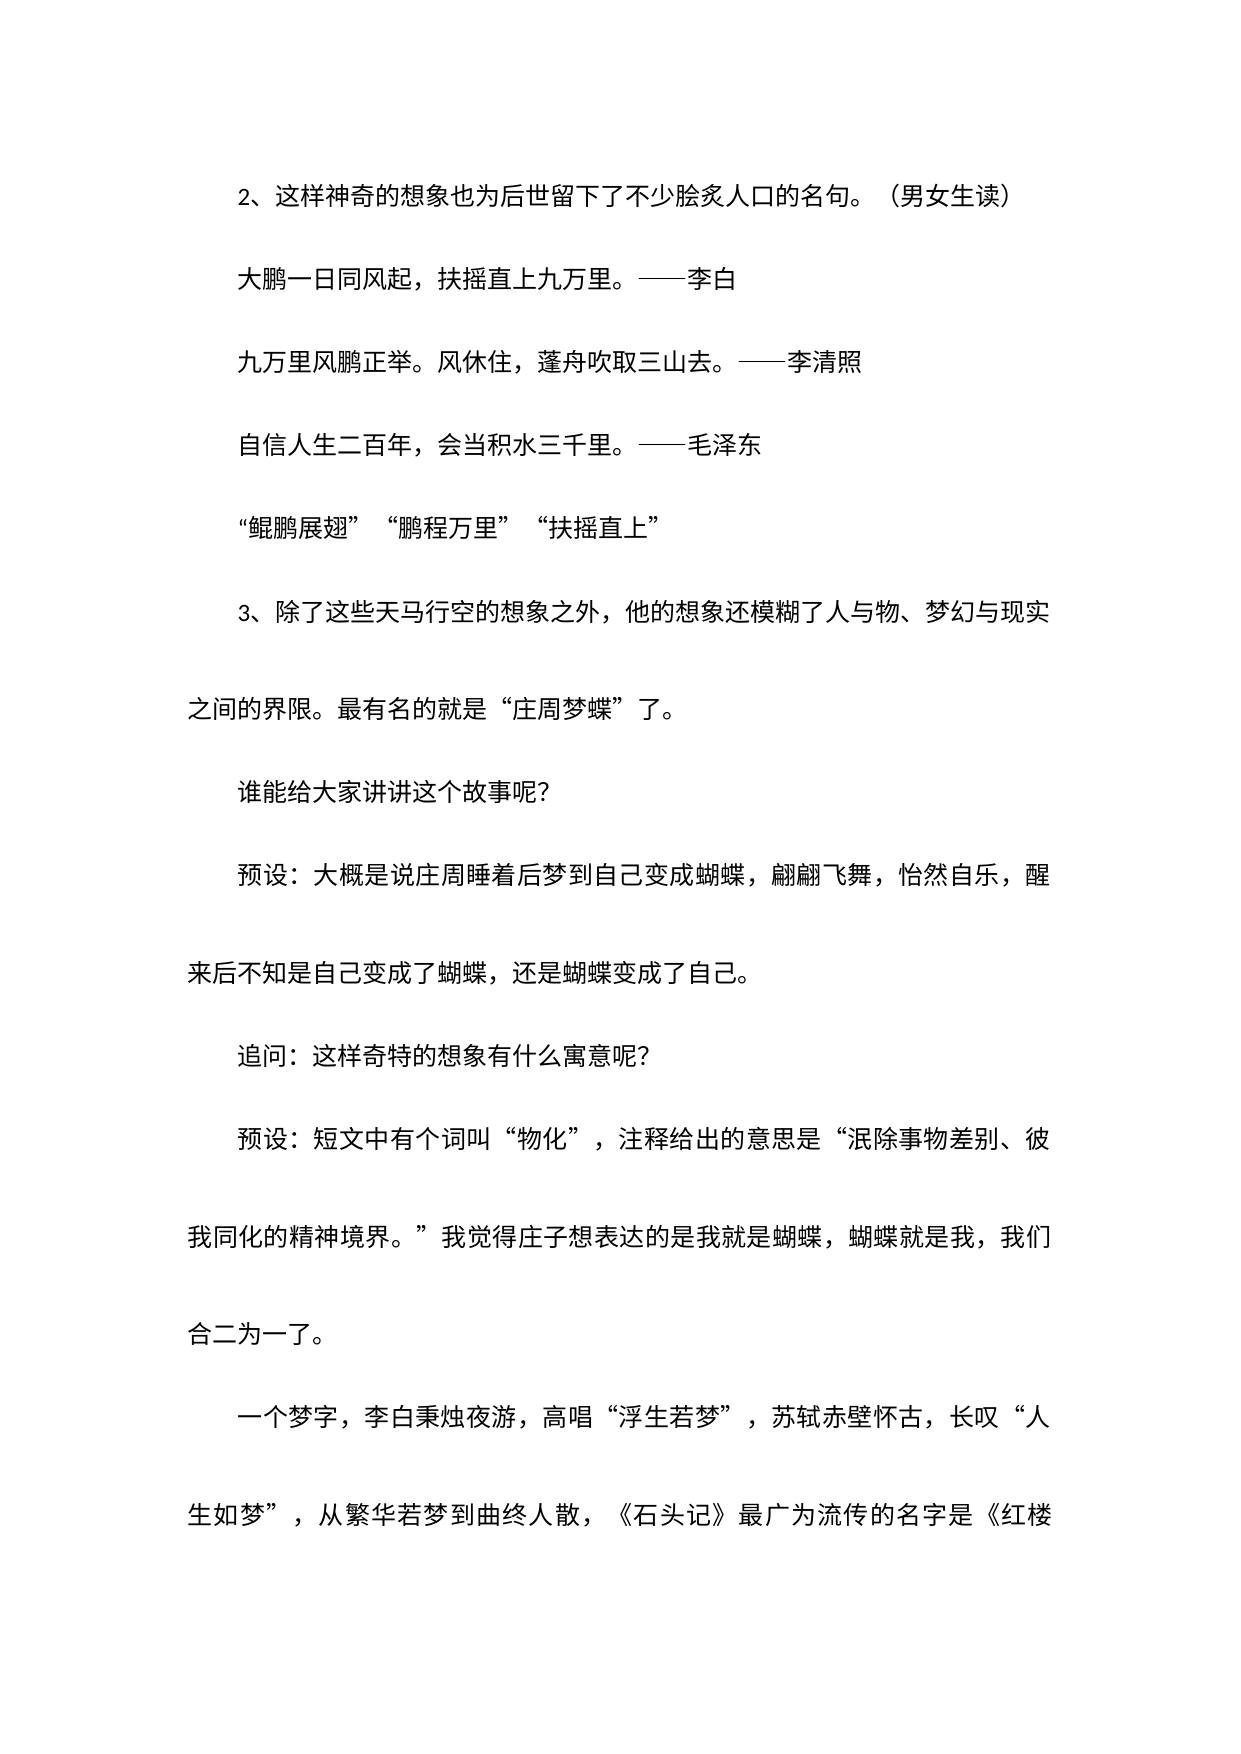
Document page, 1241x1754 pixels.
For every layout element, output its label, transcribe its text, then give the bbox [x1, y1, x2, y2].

list 谁能给大家讲讲这个故事呢？ [187, 758, 1053, 823]
list “鲲鹏展翅”“鹏程万里”“扶摇直上” [187, 494, 1053, 559]
list 预设：大概是说庄周睡着后梦到自己变成蝴蝶，翩翩飞舞，怡然自乐，醒来后不知是自己变成了蝴蝶，还是蝴蝶变成了自己。 [187, 841, 1053, 1004]
list 3、除了这些天马行空的想象之外，他的想象还模糊了人与物、梦幻与现实之间的界限。最有名的就是“庄周梦蝶”了。 [187, 578, 1053, 740]
list 预设：短文中有个词叫“物化”，注释给出的意思是“泯除事物差别、彼我同化的精神境界。”我觉得庄子想表达的是我就是蝴蝶，蝴蝶就是我，我们合二为一了。 [187, 1105, 1053, 1365]
list 九万里风鹏正举。风休住，蓬舟吹取三山去。——李清照 [187, 328, 1053, 393]
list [187, 1383, 1053, 1546]
list 大鹏一日同风起，扶摇直上九万里。——李白 [187, 245, 1053, 310]
list 2、这样神奇的想象也为后世留下了不少脍炙人口的名句。（男女生读） [187, 162, 1053, 227]
list 追问：这样奇特的想象有什么寓意呢？ [187, 1022, 1053, 1087]
list 自信人生二百年，会当积水三千里。——毛泽东 [187, 411, 1053, 476]
